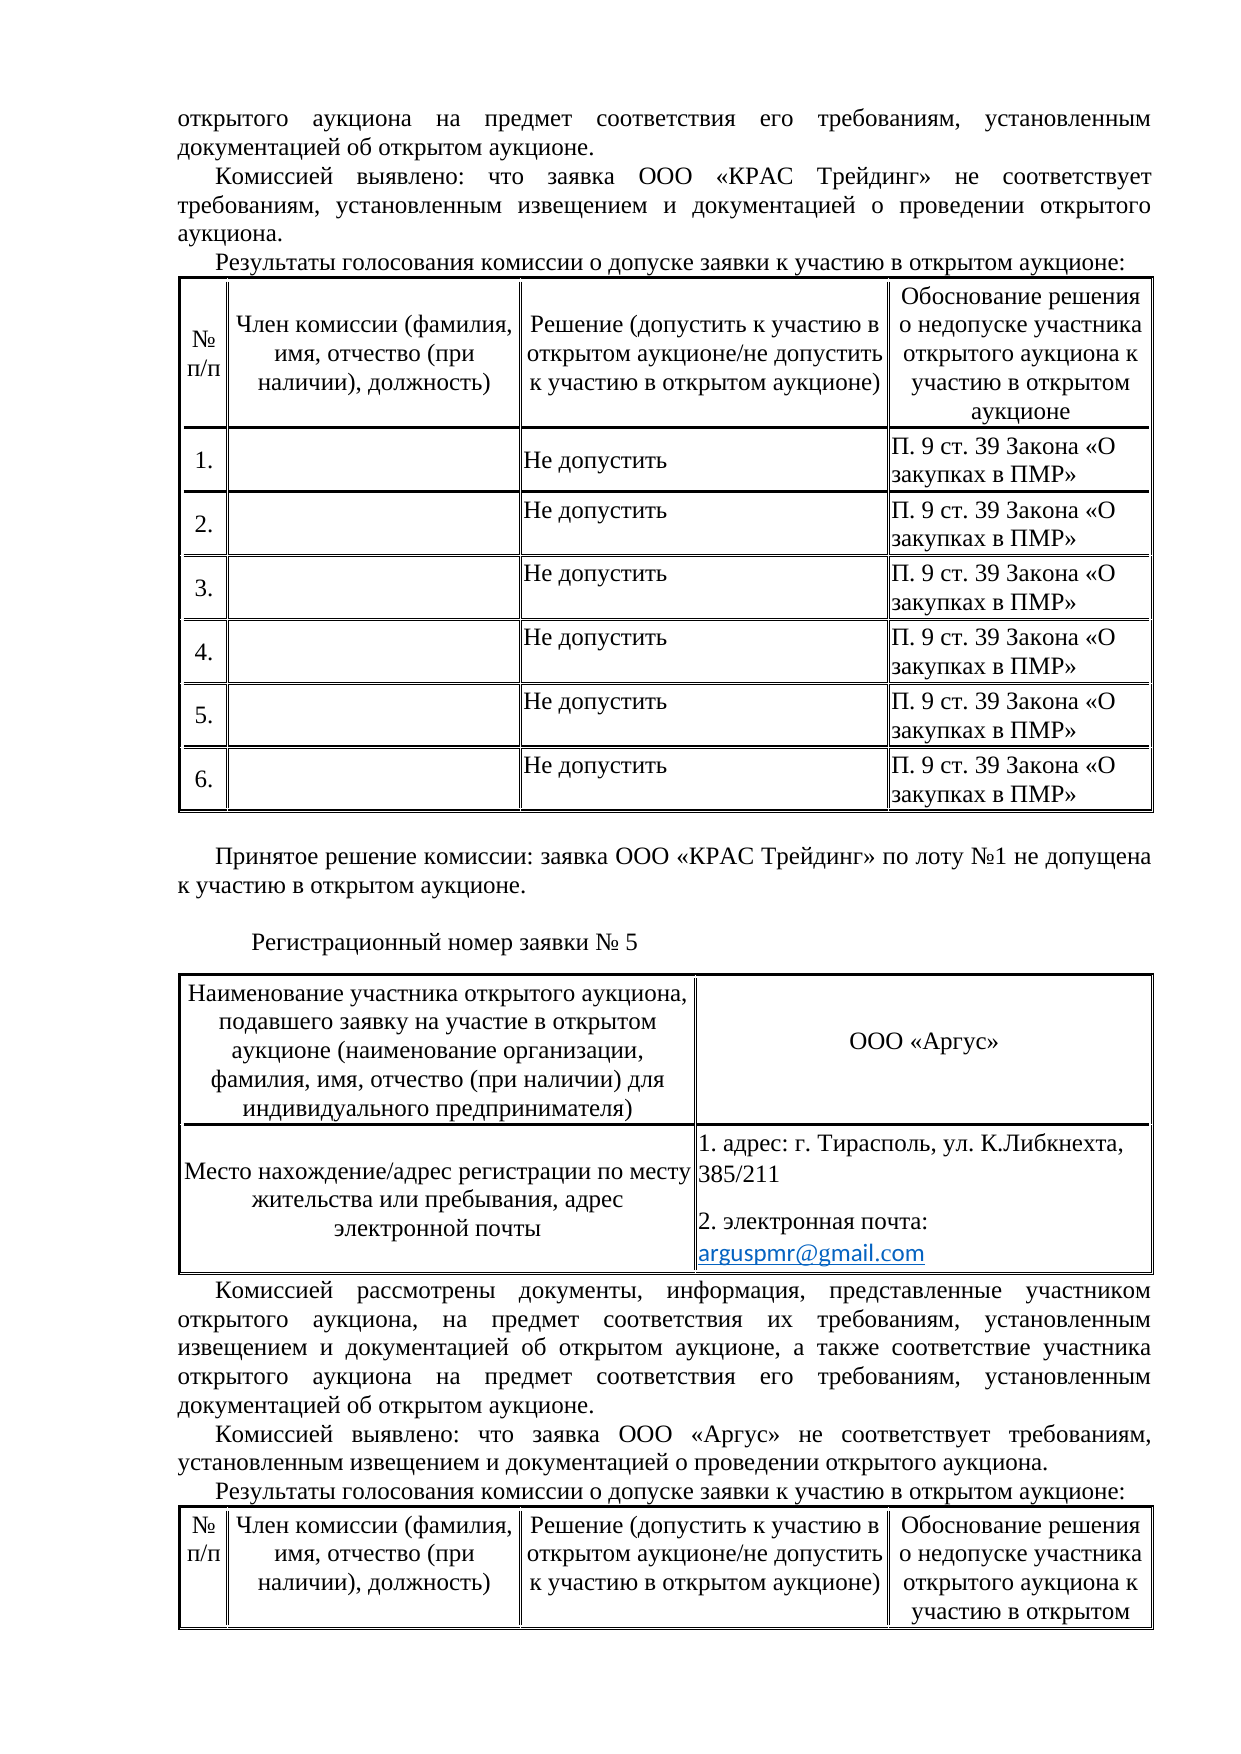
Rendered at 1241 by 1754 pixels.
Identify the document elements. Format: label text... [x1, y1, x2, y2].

table_cell П. 9 ст. 39 Закона «О закупках в ПМР» [890, 490, 1151, 554]
table_cell [229, 557, 519, 618]
table_cell 2. [181, 490, 226, 554]
table_cell П. 9 ст. 39 Закона «О закупках в ПМР» [889, 618, 1152, 681]
table_cell Не допустить [522, 557, 887, 618]
table_cell Не допустить [522, 685, 887, 745]
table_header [521, 1508, 889, 1626]
text Результаты голосования комиссии о допуске заявки к участию в открытом аукционе: [177, 1476, 1152, 1505]
table_cell 1. адрес: г. Тирасполь, ул. К.Либкнехта, 385/211 2. электронная почта: arguspmr@gmail.com [696, 1123, 1152, 1272]
table_cell [229, 621, 519, 681]
table_cell 3. [180, 554, 228, 618]
table_cell 6. [181, 745, 228, 809]
table_header ООО «Аргус» [696, 976, 1151, 1123]
table_cell Не допустить [522, 493, 887, 554]
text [177, 103, 1152, 161]
table_cell [229, 493, 519, 554]
table_header Обоснование решения о недопуске участника открытого аукциона к участию в открытом аукционе [889, 279, 1151, 426]
table_cell 5. [181, 681, 226, 745]
table_header № п/п [181, 279, 228, 426]
table_cell П. 9 ст. 39 Закона «О закупках в ПМР» [889, 554, 1152, 618]
text Регистрационный номер заявки № 5 [177, 927, 1152, 956]
text Результаты голосования комиссии о допуске заявки к участию в открытом аукционе: [177, 247, 1152, 276]
table_cell Не допустить [521, 749, 889, 809]
table_cell П. 9 ст. 39 Закона «О закупках в ПМР» [890, 681, 1151, 745]
table_cell Место нахождение/адрес регистрации по месту жительства или пребывания, адрес электронной почты [180, 1123, 696, 1272]
table_cell [229, 429, 519, 490]
table_cell 4. [180, 618, 228, 681]
table_header Член комиссии (фамилия, имя, отчество (при наличии), должность) [228, 279, 521, 426]
text Комиссией выявлено: что заявка ООО «КРАС Трейдинг» не соответствует требованиям, установленным извещением и документацией о проведении открытого аукциона. [177, 161, 1152, 247]
text Комиссией выявлено: что заявка ООО «Аргус» не соответствует требованиям, установленным извещением и документацией о проведении открытого аукциона. [177, 1419, 1152, 1476]
table_cell П. 9 ст. 39 Закона «О закупках в ПМР» [890, 426, 1151, 490]
table_header № п/п [181, 1508, 228, 1626]
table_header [228, 1508, 521, 1626]
table_cell Не допустить [522, 429, 887, 490]
table_cell 1. [181, 426, 226, 490]
text Принятое решение комиссии: заявка ООО «КРАС Трейдинг» по лоту №1 не допущена к участию в открытом аукционе. [177, 841, 1152, 899]
table_cell Не допустить [522, 621, 887, 681]
table_cell [228, 749, 521, 809]
table_header Решение (допустить к участию в открытом аукционе/не допустить к участию в открытом аукционе) [521, 279, 889, 426]
table_cell П. 9 ст. 39 Закона «О закупках в ПМР» [889, 745, 1151, 809]
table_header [889, 1508, 1151, 1626]
table_cell [229, 685, 519, 745]
table_header Наименование участника открытого аукциона, подавшего заявку на участие в открытом аукционе (наименование организации, фамилия, имя, отчество (при наличии) для индивидуального предпринимателя) [181, 976, 696, 1123]
